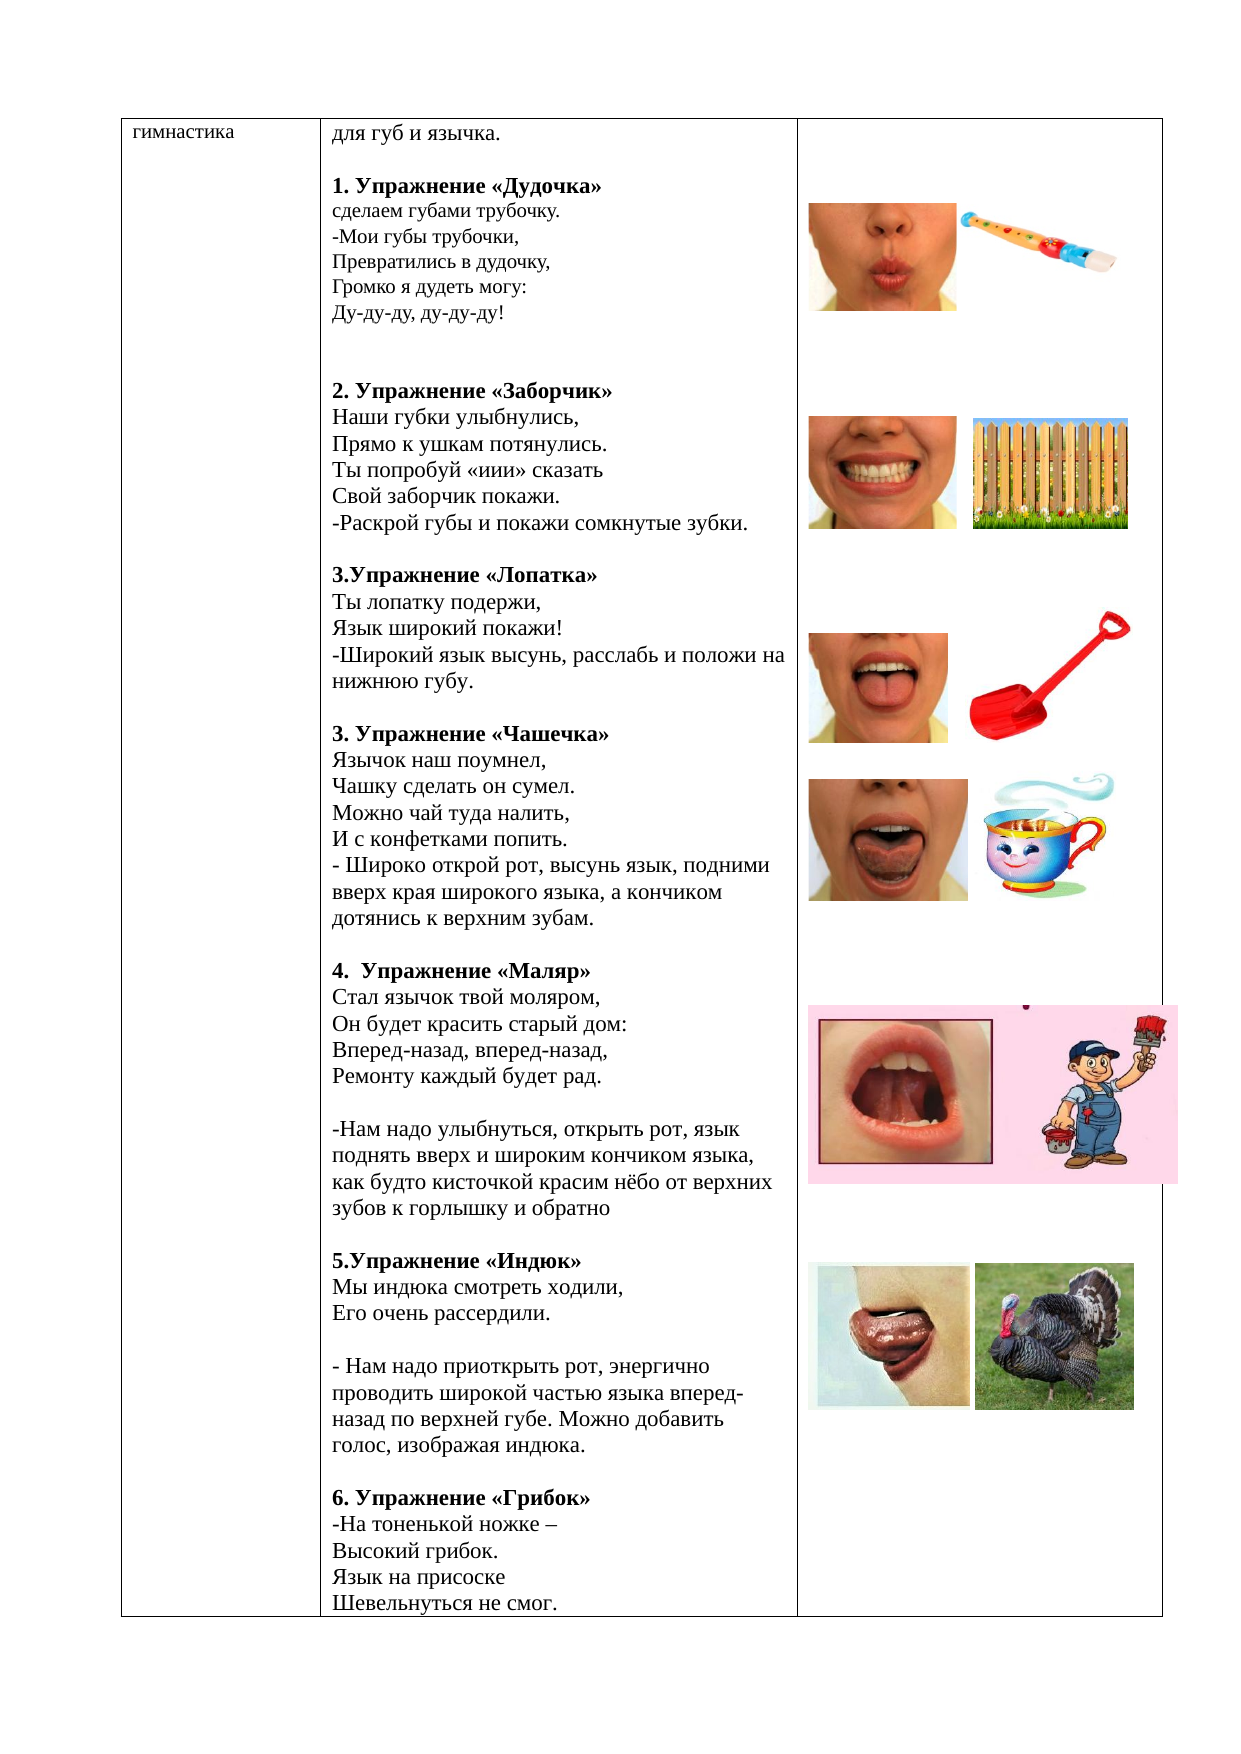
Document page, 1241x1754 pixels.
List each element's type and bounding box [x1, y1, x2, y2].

picture [808, 1262, 970, 1410]
picture [808, 416, 957, 529]
picture [973, 418, 1128, 529]
table_cell [122, 119, 320, 1616]
table_cell [321, 119, 797, 1616]
picture [808, 633, 948, 743]
picture [808, 171, 1122, 311]
picture [973, 769, 1124, 901]
picture [965, 607, 1133, 743]
picture [808, 779, 968, 901]
picture [808, 1005, 1178, 1184]
picture [975, 1263, 1134, 1410]
table_cell [798, 119, 1162, 1616]
